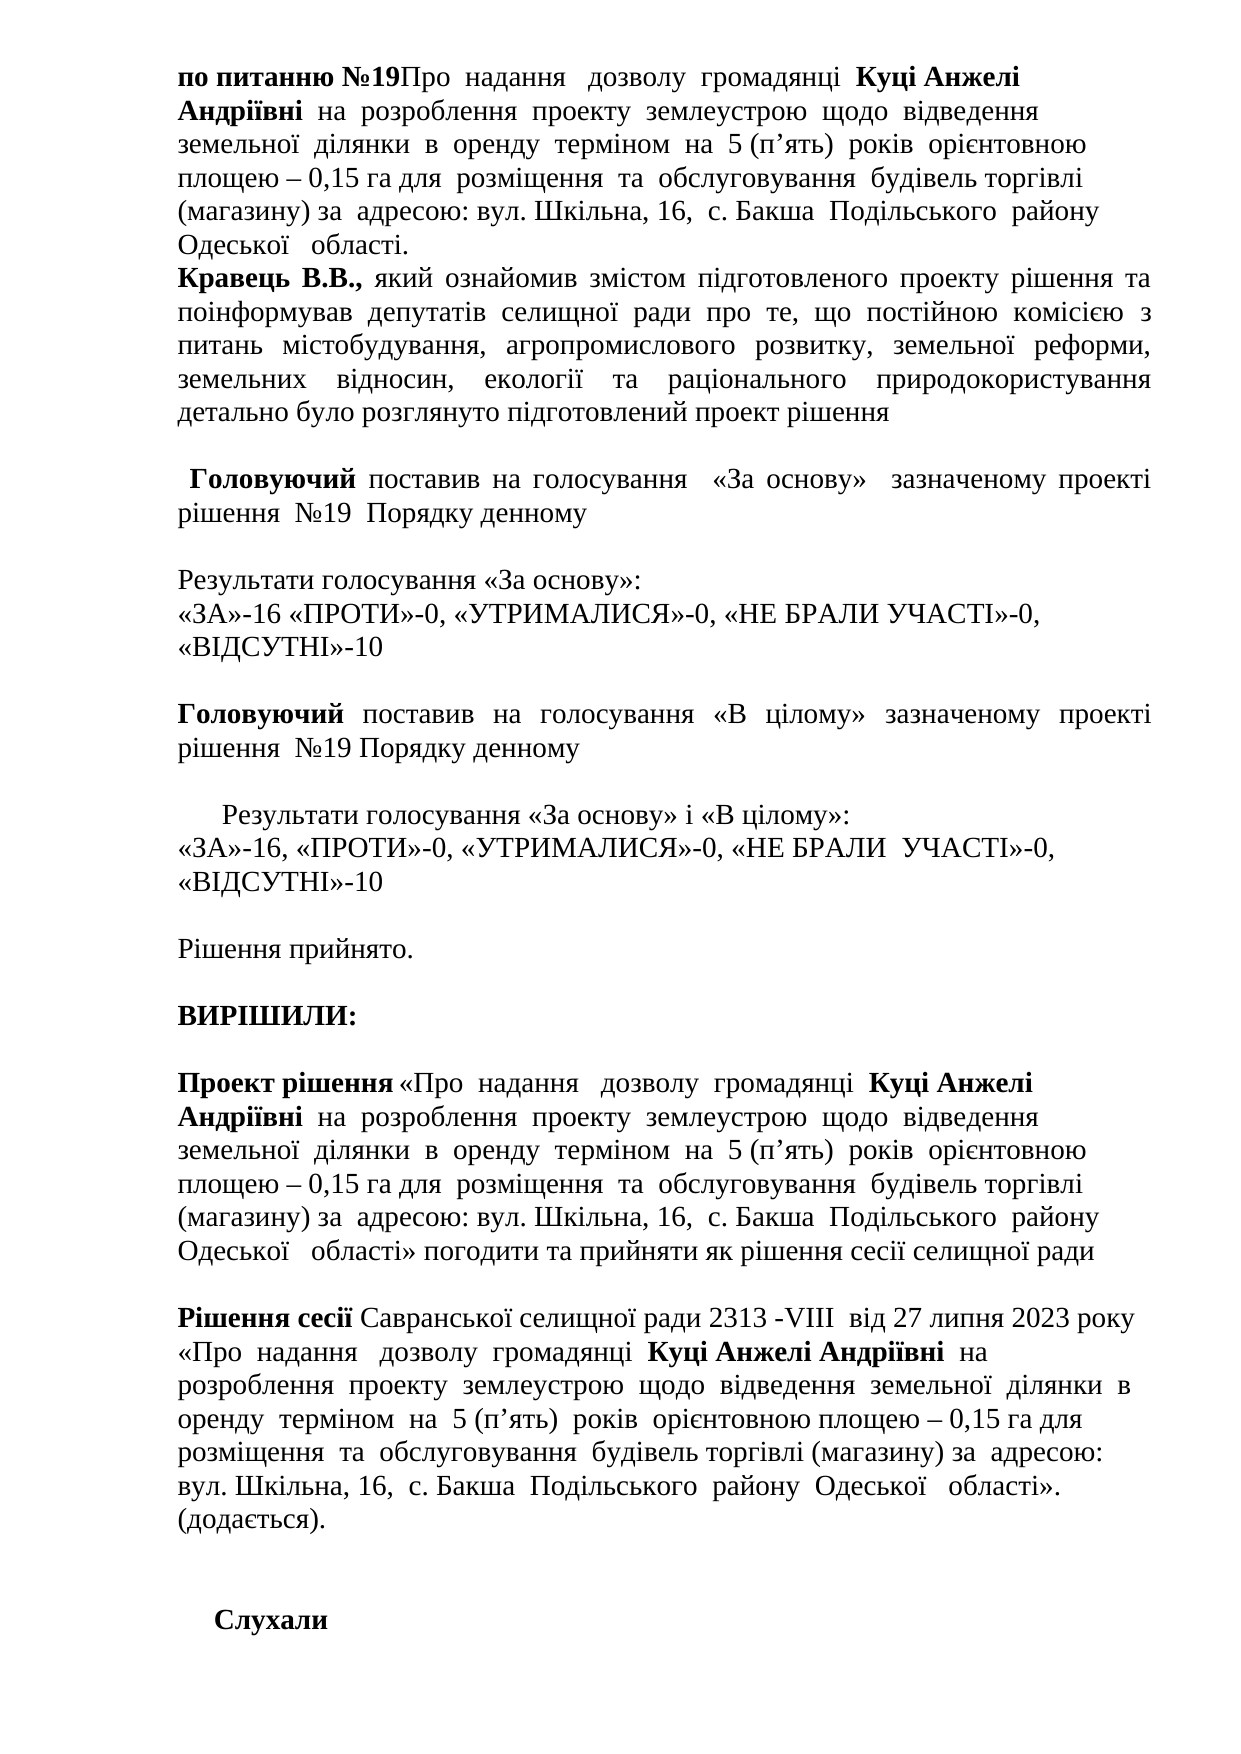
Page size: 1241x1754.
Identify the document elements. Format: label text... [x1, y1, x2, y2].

text по питанню №19Про надання дозволу громадянці Куці Анжелі Андріївні на розроблення проекту землеустрою щодо відведення земельної ділянки в оренду терміном на 5 (п’ять) років орієнтовною площею – 0,15 га для розміщення та обслуговування будівель торгівлі (магазину) за адресою: вул. Шкільна, 16, с. Бакша Подільського району Одеської області. [177, 59, 1152, 260]
text Результати голосування «За основу»: [177, 562, 1152, 596]
text Головуючий поставив на голосування «В цілому» зазначеному проекті рішення №19 Порядку денному [177, 696, 1152, 763]
text Результати голосування «За основу» і «В цілому»: [177, 797, 1152, 831]
text Головуючий поставив на голосування «За основу» зазначеному проекті рішення №19 Порядку денному [177, 462, 1152, 529]
text «Про надання дозволу громадянці Куці Анжелі Андріївні на розроблення проекту землеустрою щодо відведення земельної ділянки в оренду терміном на 5 (п’ять) років орієнтовною площею – 0,15 га для розміщення та обслуговування будівель торгівлі (магазину) за адресою: вул. Шкільна, 16, с. Бакша Подільського району Одеської області».(додається). [177, 1334, 1152, 1535]
text Рішення сесії Савранської селищної ради 2313 -VIII від 27 липня 2023 року [177, 1300, 1152, 1334]
text Проект рішення «Про надання дозволу громадянці Куці Анжелі Андріївні на розроблення проекту землеустрою щодо відведення земельної ділянки в оренду терміном на 5 (п’ять) років орієнтовною площею – 0,15 га для розміщення та обслуговування будівель торгівлі (магазину) за адресою: вул. Шкільна, 16, с. Бакша Подільського району Одеської області» погодити та прийняти як рішення сесії селищної ради [177, 1065, 1152, 1267]
text «ЗА»-16, «ПРОТИ»-0, «УТРИМАЛИСЯ»-0, «НЕ БРАЛИ УЧАСТІ»-0, «ВІДСУТНІ»-10 [177, 831, 1152, 898]
text ВИРІШИЛИ: [177, 998, 1152, 1032]
text Рішення прийнято. [177, 931, 1152, 965]
text Кравець В.В., який ознайомив змістом підготовленого проекту рішення та поінформував депутатів селищної ради про те, що постійною комісією з питань містобудування, агропромислового розвитку, земельної реформи, земельних відносин, екології та раціонального природокористування детально було розглянуто підготовлений проект рішення [177, 260, 1152, 428]
text «ЗА»-16 «ПРОТИ»-0, «УТРИМАЛИСЯ»-0, «НЕ БРАЛИ УЧАСТІ»-0, «ВІДСУТНІ»-10 [177, 596, 1152, 663]
text Слухали [177, 1602, 1152, 1636]
